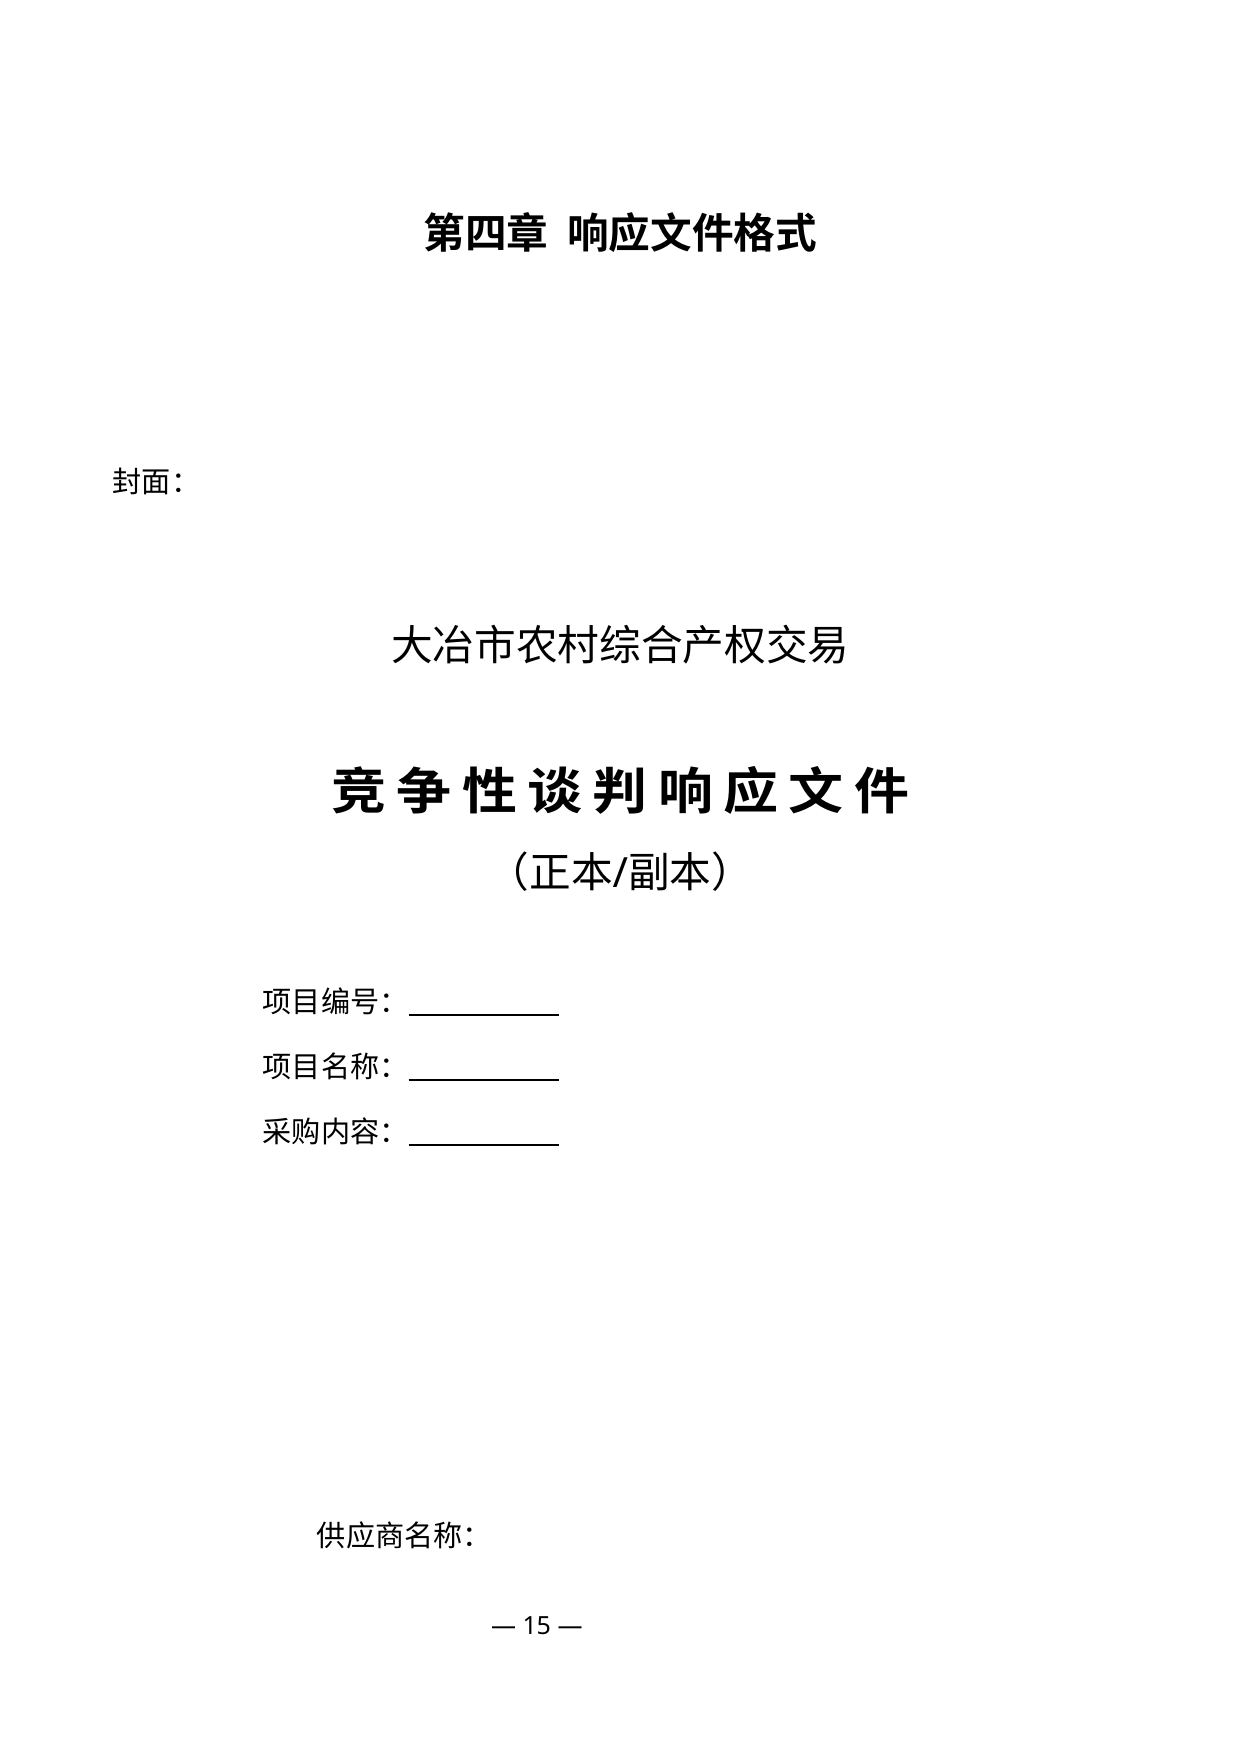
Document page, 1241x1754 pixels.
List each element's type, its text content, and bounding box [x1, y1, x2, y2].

subtitle 第四章 响应文件格式 [112, 197, 1128, 262]
text 大冶市农村综合产权交易 [112, 609, 1128, 674]
text 采购内容： [112, 1097, 1128, 1162]
text （正本/副本） [112, 837, 1128, 902]
text 封面： [112, 447, 1128, 512]
text 供应商名称： [112, 1501, 1128, 1566]
text 项目名称： [112, 1032, 1128, 1097]
text 项目编号： [112, 967, 1128, 1032]
text 竞争性谈判响应文件 [112, 739, 1128, 837]
